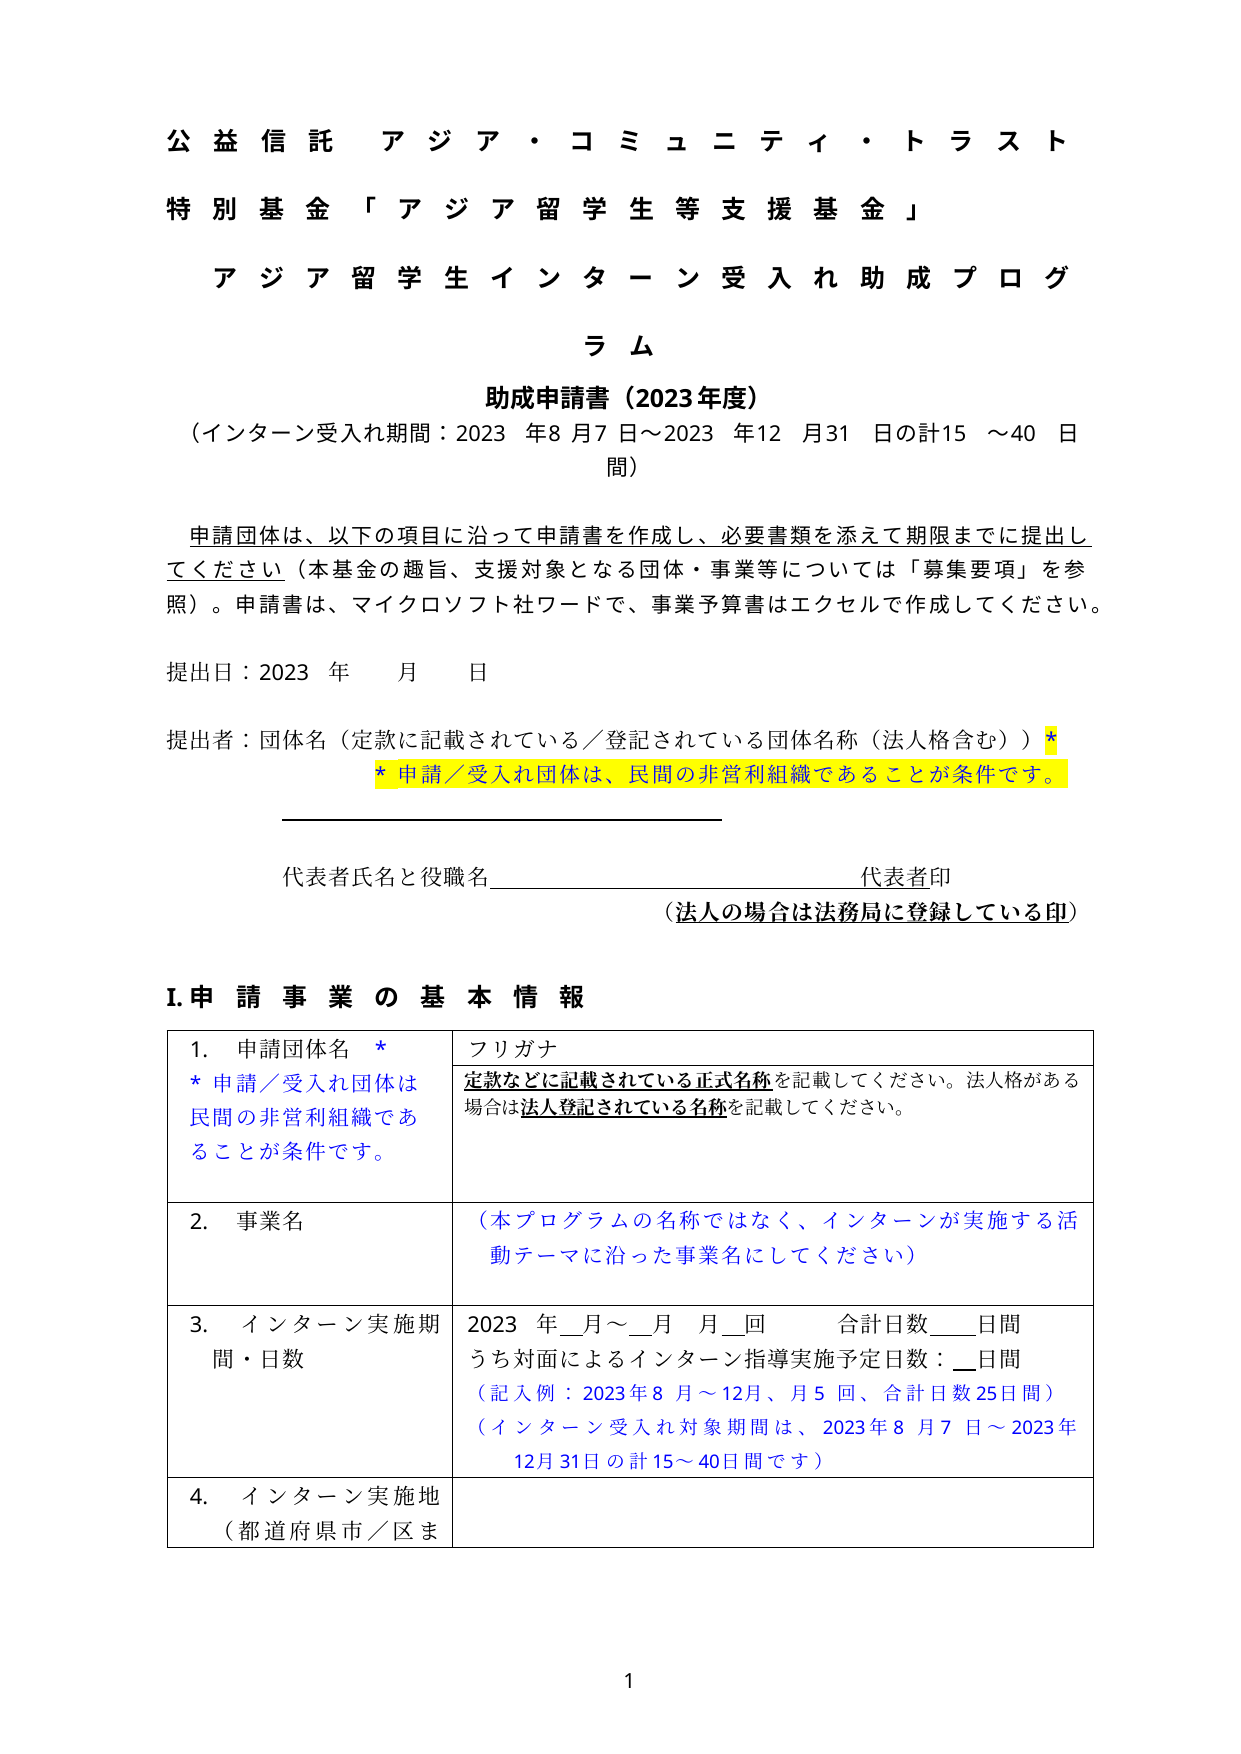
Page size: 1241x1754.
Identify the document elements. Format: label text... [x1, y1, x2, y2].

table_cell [168, 1478, 452, 1547]
text 代表者氏名と役職名 代表者印 [166, 859, 1091, 893]
table_cell （本プログラムの名称ではなく、インターンが実施する活動テーマに沿った事業名にしてください） [453, 1203, 1093, 1305]
table_header 1. 申請団体名 * *申請／受入れ団体は民間の非営利組織であることが条件です。 [168, 1031, 452, 1202]
text 提出日：2023年 月 日 [166, 654, 1091, 688]
text 助成申請書（2023年度） [166, 379, 1091, 415]
table_cell 2023年 月～ 月 月 回 合計日数 日間 うち対面によるインターン指導実施予定日数： 日間 （記入例：2023年8月～12月、月5回、合計日数25日間） （インターン受入れ対象期間は、2023年8月7日～2023年12月31日の計15～40日間です） [453, 1306, 1093, 1477]
text 公益信託 アジア・コミュニティ・トラスト特別基金「アジア留学生等支援基金」 [166, 105, 1091, 242]
table_cell 定款などに記載されている正式名称を記載してください。法人格がある場合は法人登記されている名称を記載してください。 [453, 1066, 1093, 1202]
table_cell 2. 事業名 [168, 1203, 452, 1305]
text I.申請事業の基本情報 [166, 962, 1091, 1030]
text （インターン受入れ期間：2023年8月7日～2023年12月31日の計15～40日間） [166, 415, 1091, 483]
text 申請団体は、以下の項目に沿って申請書を作成し、必要書類を添えて期限までに提出してください（本基金の趣旨、支援対象となる団体・事業等については「募集要項」を参照）。申請書は、マイクロソフト社ワードで、事業予算書はエクセルで作成してください。 [166, 517, 1091, 620]
text 提出者：団体名（定款に記載されている／登記されている団体名称（法人格含む））* [166, 722, 1091, 757]
text アジア留学生インターン受入れ助成プログラム [166, 242, 1091, 379]
table_header フリガナ [453, 1031, 1093, 1065]
text *申請／受入れ団体は、民間の非営利組織であることが条件です。 [373, 757, 1091, 791]
table_cell [453, 1478, 1093, 1547]
text （法人の場合は法務局に登録している印） [166, 893, 1091, 927]
table_cell 3. インターン実施期間・日数 [168, 1306, 452, 1477]
